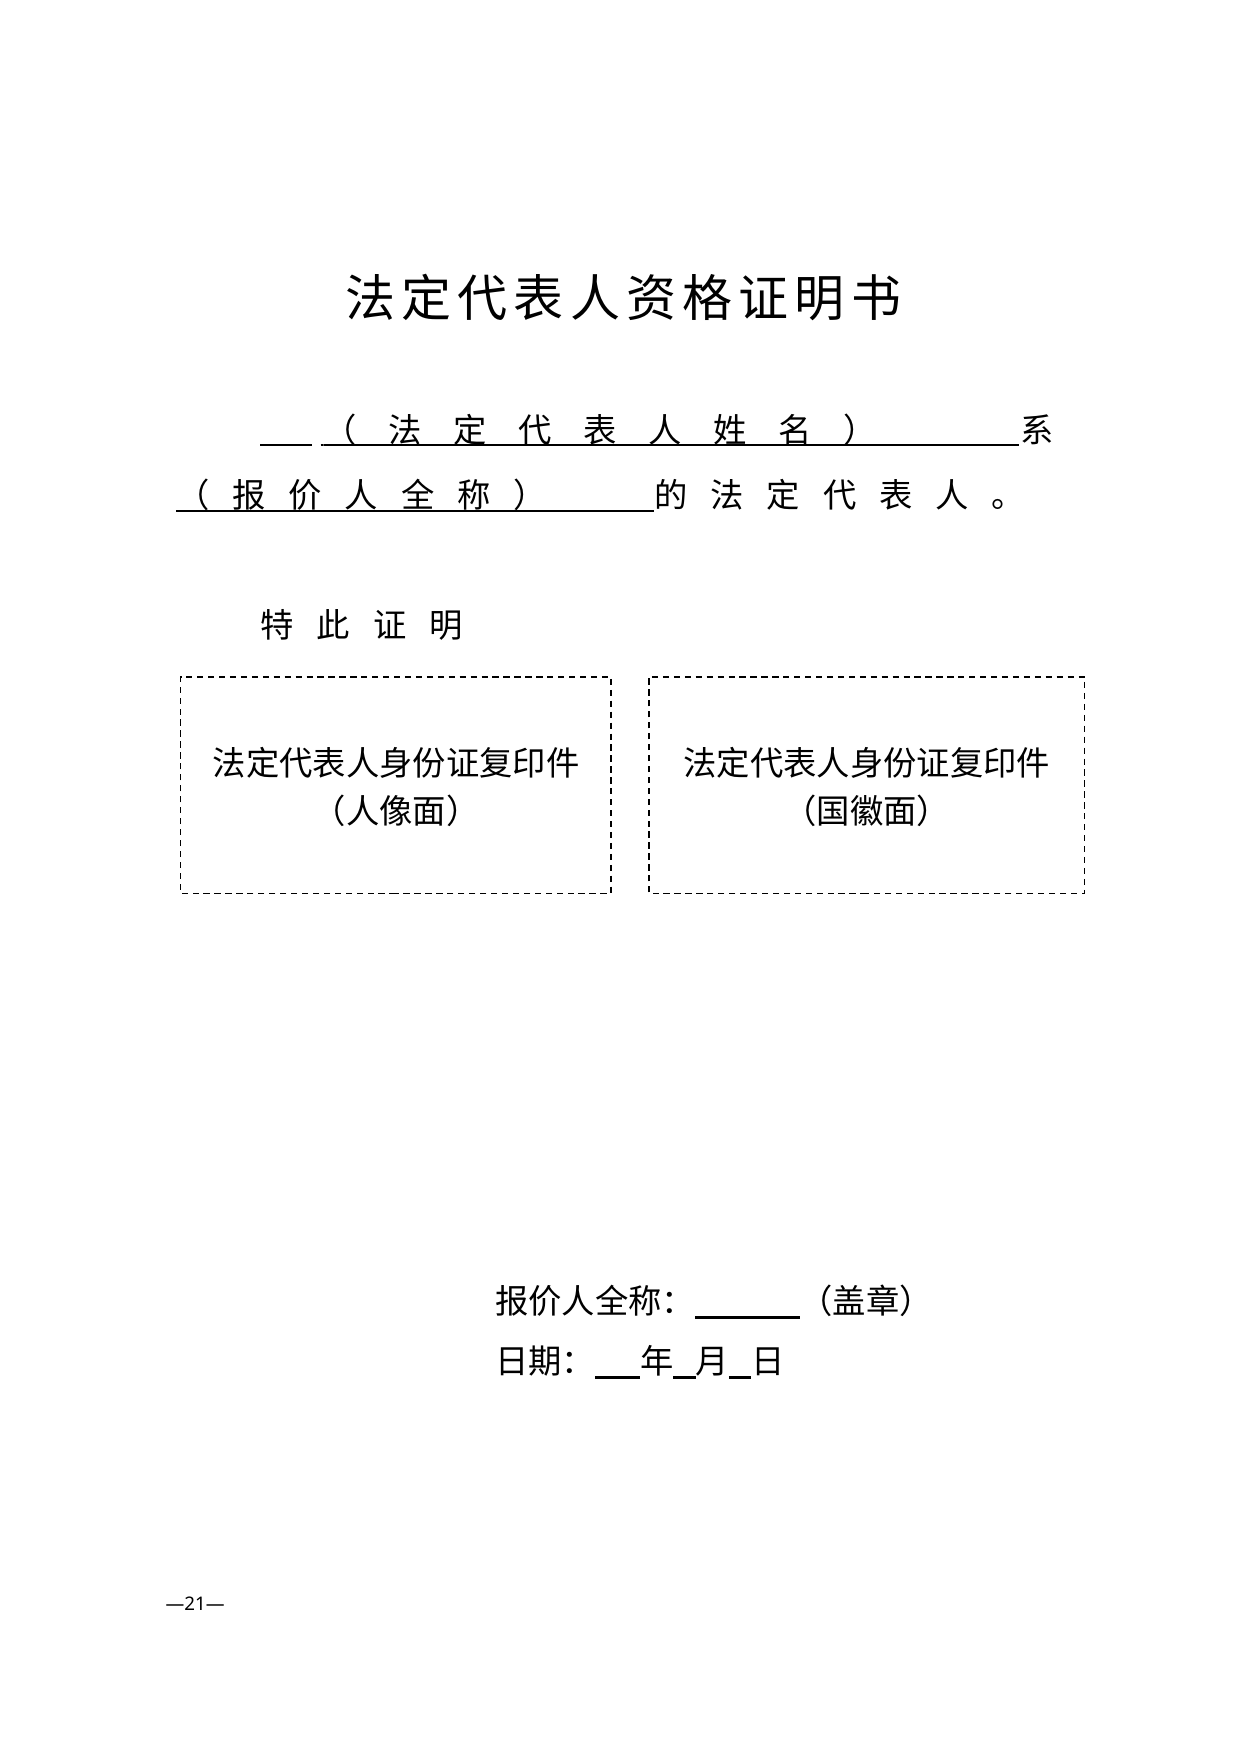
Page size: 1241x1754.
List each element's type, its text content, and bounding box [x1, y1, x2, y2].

text （法定代表人姓名） 系 （报价人全称） 的法定代表人。 [176, 395, 1076, 525]
text 特此证明 [176, 590, 1076, 655]
text 报价人全称： （盖章） [430, 1265, 1076, 1326]
text 法定代表人资格证明书 [176, 233, 1076, 330]
text 日期： 年 月 日 [430, 1326, 1076, 1386]
